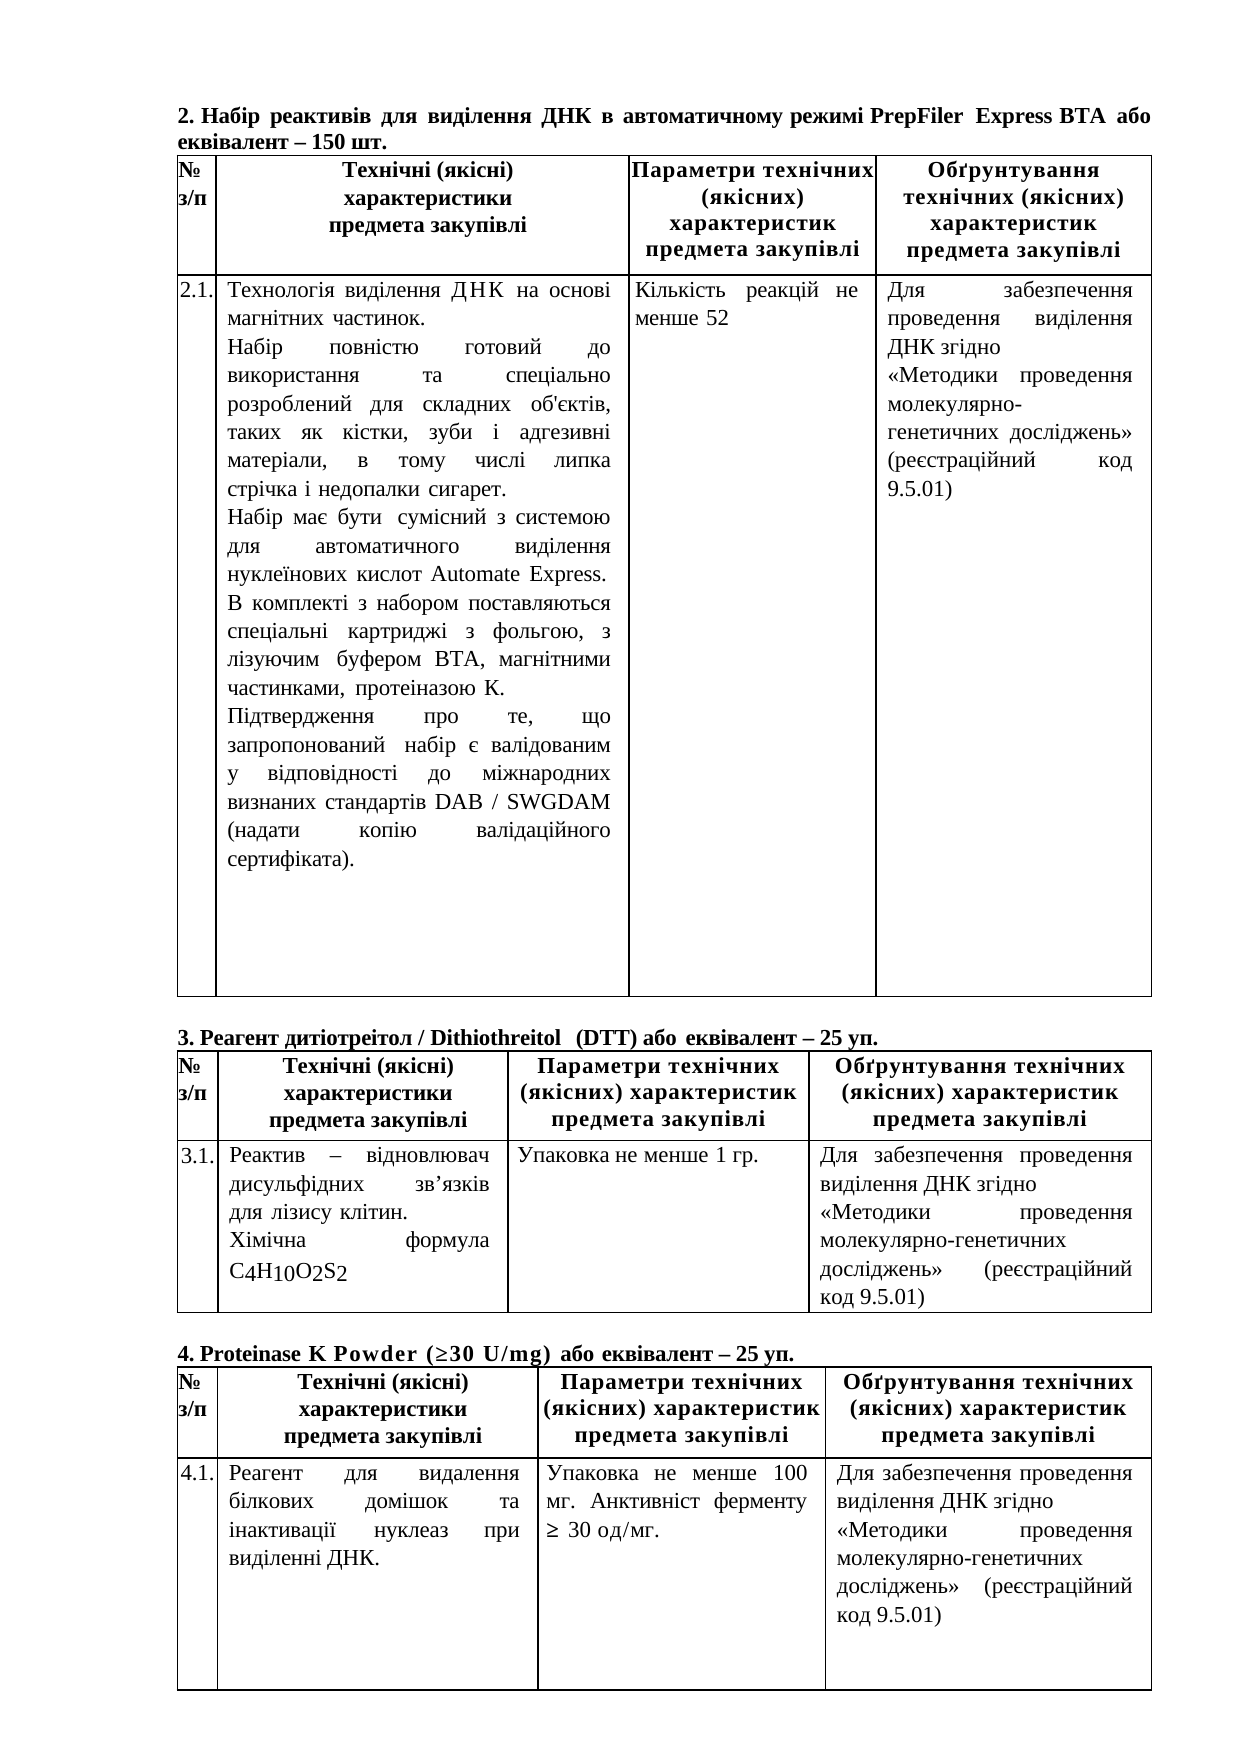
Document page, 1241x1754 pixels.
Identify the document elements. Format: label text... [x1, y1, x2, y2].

table_header Технічні (якісні) характеристики предмета закупівлі [218, 1368, 537, 1457]
table_header Обґрунтування технічних (якісних) характеристик предмета закупівлі [877, 156, 1151, 274]
table_header Технічні (якісні) характеристики предмета закупівлі [217, 156, 628, 274]
table_cell Упаковка не менше 1 гр. [509, 1141, 808, 1312]
table_cell Для забезпечення проведення виділення ДНК згідно «Методики проведення молекулярно-генетичних досліджень» (реєстраційний код 9.5.01) [826, 1459, 1151, 1689]
table_cell Реактив – відновлювач дисульфідних зв’язків для лізису клітин. Хімічна формула C4H10O2S2 [219, 1141, 507, 1312]
table_cell Упаковка не менше 100 мг. Анктивніст ферменту ≥ 30 од/мг. [539, 1459, 825, 1689]
table_cell 3.1. [178, 1141, 217, 1312]
table_cell 2.1. [178, 276, 215, 996]
table_header № з/п [178, 156, 215, 274]
table_header Параметри технічних (якісних) характеристик предмета закупівлі [539, 1368, 825, 1457]
text 4. Proteinase K Powder (≥30 U/mg) або еквівалент – 25 уп. [177, 1340, 1152, 1366]
table_header Обґрунтування технічних (якісних) характеристик предмета закупівлі [826, 1368, 1151, 1457]
text 2. Набір реактивів для виділення ДНК в автоматичному режимі PrepFiler Express ВТА або еквівалент – 150 шт. [177, 102, 1152, 154]
table_cell Для забезпечення проведення виділення ДНК згідно «Методики проведення молекулярно-генетичних досліджень» (реєстраційний код 9.5.01) [810, 1141, 1151, 1312]
table_cell 4.1. [178, 1459, 217, 1689]
table_cell Кількість реакцій не менше 52 [630, 276, 875, 996]
table_header № з/п [178, 1368, 217, 1457]
table_header Технічні (якісні) характеристики предмета закупівлі [219, 1052, 507, 1140]
table_header № з/п [178, 1052, 217, 1140]
table_header Параметри технічних (якісних) характеристик предмета закупівлі [509, 1052, 808, 1140]
table_cell Технологія виділення ДНК на основі магнітних частинок. Набір повністю готовий до використання та спеціально розроблений для складних об'єктів, таких як кістки, зуби і адгезивні матеріали, в тому числі липка стрічка і недопалки сигарет. Набір має бути сумісний з системою для автоматичного виділення нуклеїнових кислот Automate Express. В комплекті з набором поставляються спеціальні картриджі з фольгою, з лізуючим буфером BTA, магнітними частинками, протеіназою К. Підтвердження про те, що запропонований набір є валідованим у відповідності до міжнародних визнаних стандартів DAB / SWGDAM (надати копію валідаційного сертифіката). [217, 276, 628, 996]
table_cell Реагент для видалення білкових домішок та інактивації нуклеаз при виділенні ДНК. [218, 1459, 537, 1689]
text 3. Реагент дитіотреітол / Dithiothreitol (DTT) або еквівалент – 25 уп. [177, 1024, 1152, 1050]
table_header Обґрунтування технічних (якісних) характеристик предмета закупівлі [810, 1052, 1151, 1140]
table_cell Для забезпечення проведення виділення ДНК згідно «Методики проведення молекулярно-генетичних досліджень» (реєстраційний код 9.5.01) [877, 276, 1151, 996]
table_header Параметри технічних (якісних) характеристик предмета закупівлі [630, 156, 875, 274]
